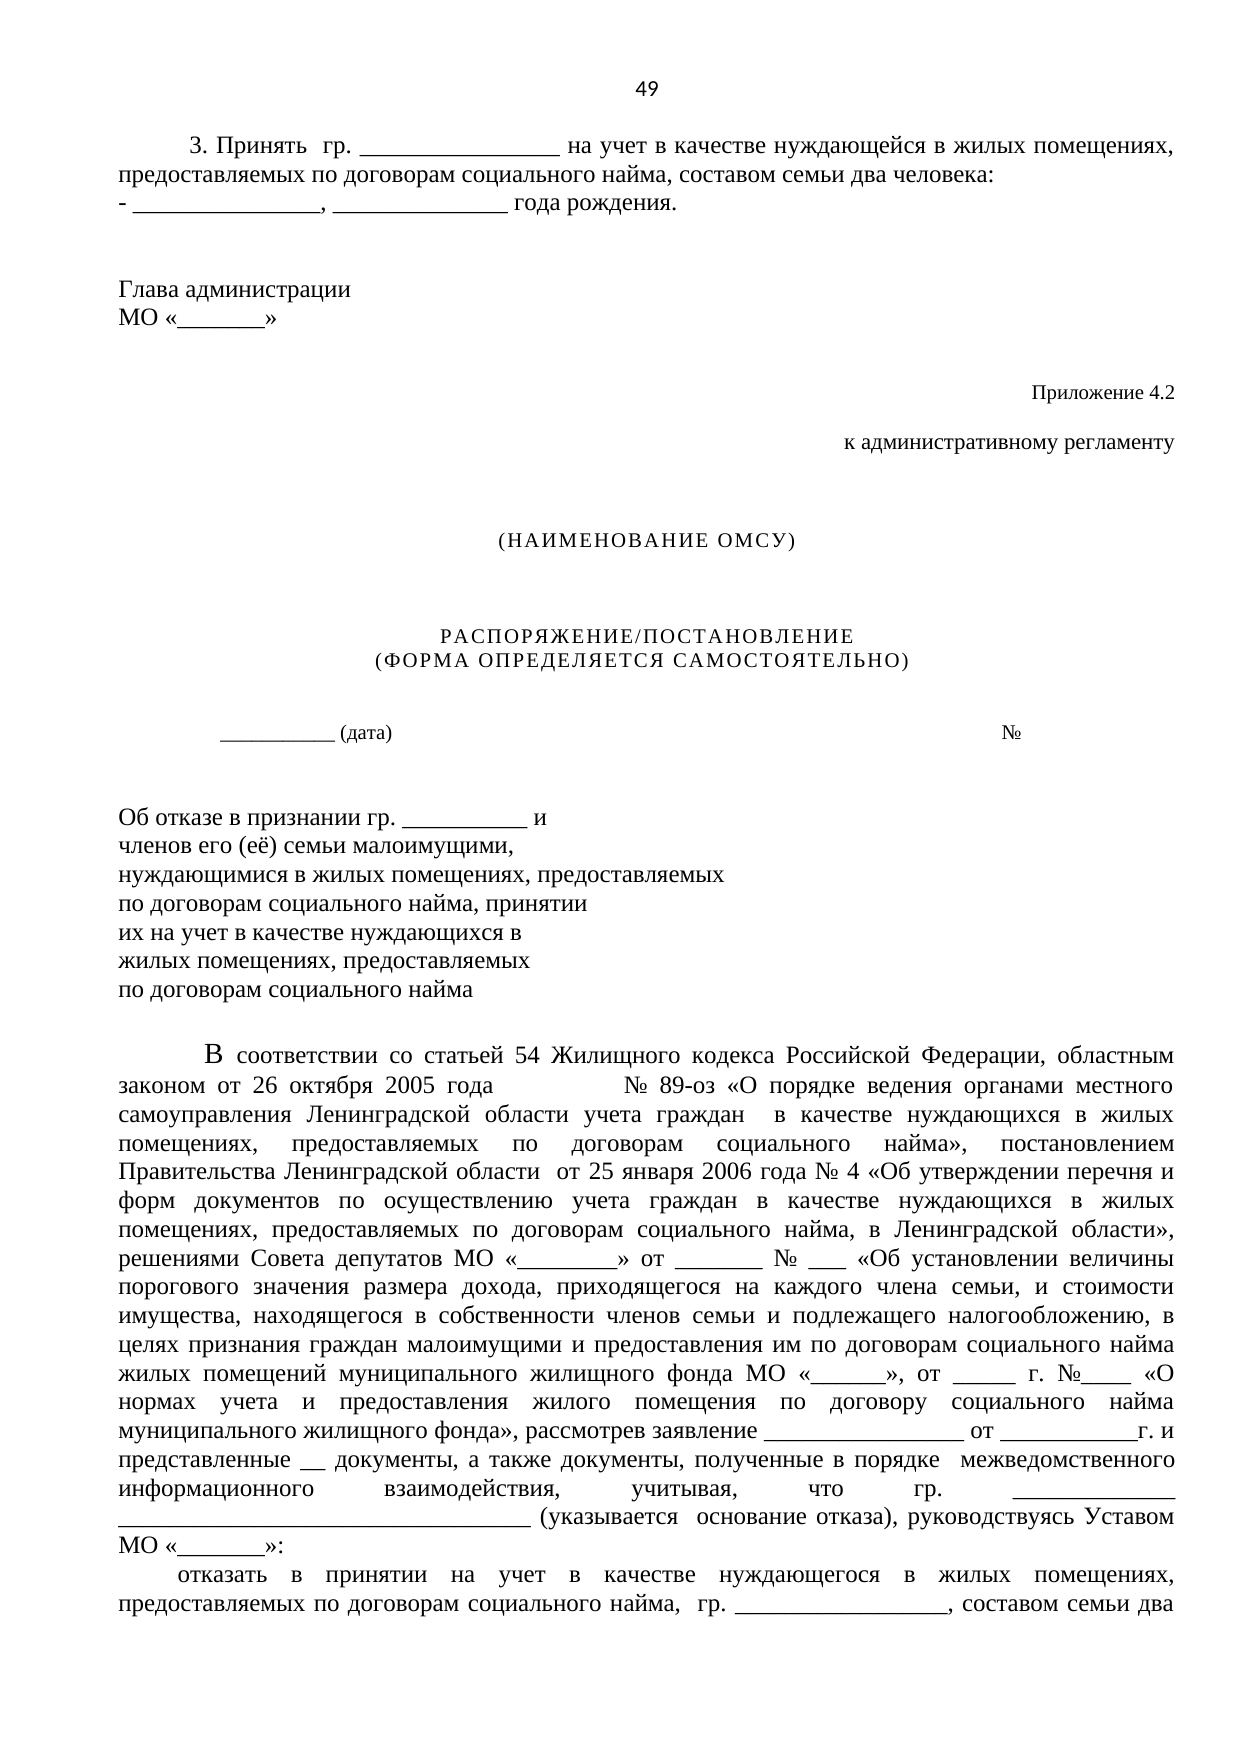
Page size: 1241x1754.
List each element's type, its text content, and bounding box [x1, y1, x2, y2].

subtitle РАСПОРЯЖЕНИЕ/постановление [118, 624, 1175, 648]
text Об отказе в признании гр. __________ и [118, 802, 1175, 831]
subtitle (форма определяется самостоятельно) [118, 648, 1175, 672]
text Приложение 4.2 [124, 379, 1175, 404]
text по договорам социального найма, принятии [118, 888, 1175, 917]
text к административному регламенту [118, 428, 1175, 454]
text их на учет в качестве нуждающихся в [118, 917, 1175, 946]
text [118, 1559, 1175, 1616]
text Глава администрации [118, 274, 1175, 302]
text нуждающимися в жилых помещениях, предоставляемых [118, 859, 1175, 888]
text членов его (её) семьи малоимущими, [118, 831, 1175, 859]
text В соответствии со статьей 54 Жилищного кодекса Российской Федерации, областным законом от 26 октября 2005 года № 89-оз «О порядке ведения органами местного самоуправления Ленинградской области учета граждан в качестве нуждающихся в жилых помещениях, предоставляемых по договорам социального найма», постановлением Правительства Ленинградской области от 25 января 2006 года № 4 «Об утверждении перечня и форм документов по осуществлению учета граждан в качестве нуждающихся в жилых помещениях, предоставляемых по договорам социального найма, в Ленинградской области», решениями Совета депутатов МО «________» от _______ № ___ «Об установлении величины порогового значения размера дохода, приходящегося на каждого члена семьи, и стоимости имущества, находящегося в собственности членов семьи и подлежащего налогообложению, в целях признания граждан малоимущими и предоставления им по договорам социального найма жилых помещений муниципального жилищного фонда МО «______», от _____ г. №____ «О нормах учета и предоставления жилого помещения по договору социального найма муниципального жилищного фонда», рассмотрев заявление ________________ от ___________г. и представленные __ документы, а также документы, полученные в порядке межведомственного информационного взаимодействия, учитывая, что гр. _____________ _________________________________ (указывается основание отказа), руководствуясь Уставом МО «_______»: [118, 1037, 1175, 1559]
text - _______________, ______________ года рождения. [118, 187, 1175, 216]
text ___________ (дата) № [118, 720, 1175, 744]
text МО «_______» [118, 302, 1175, 331]
text по договорам социального найма [118, 974, 1175, 1003]
text жилых помещениях, предоставляемых [118, 946, 1175, 974]
text 3. Принять гр. ________________ на учет в качестве нуждающейся в жилых помещениях, предоставляемых по договорам социального найма, составом семьи два человека: [118, 130, 1175, 187]
subtitle (наименование ОМСУ) [118, 527, 1175, 552]
